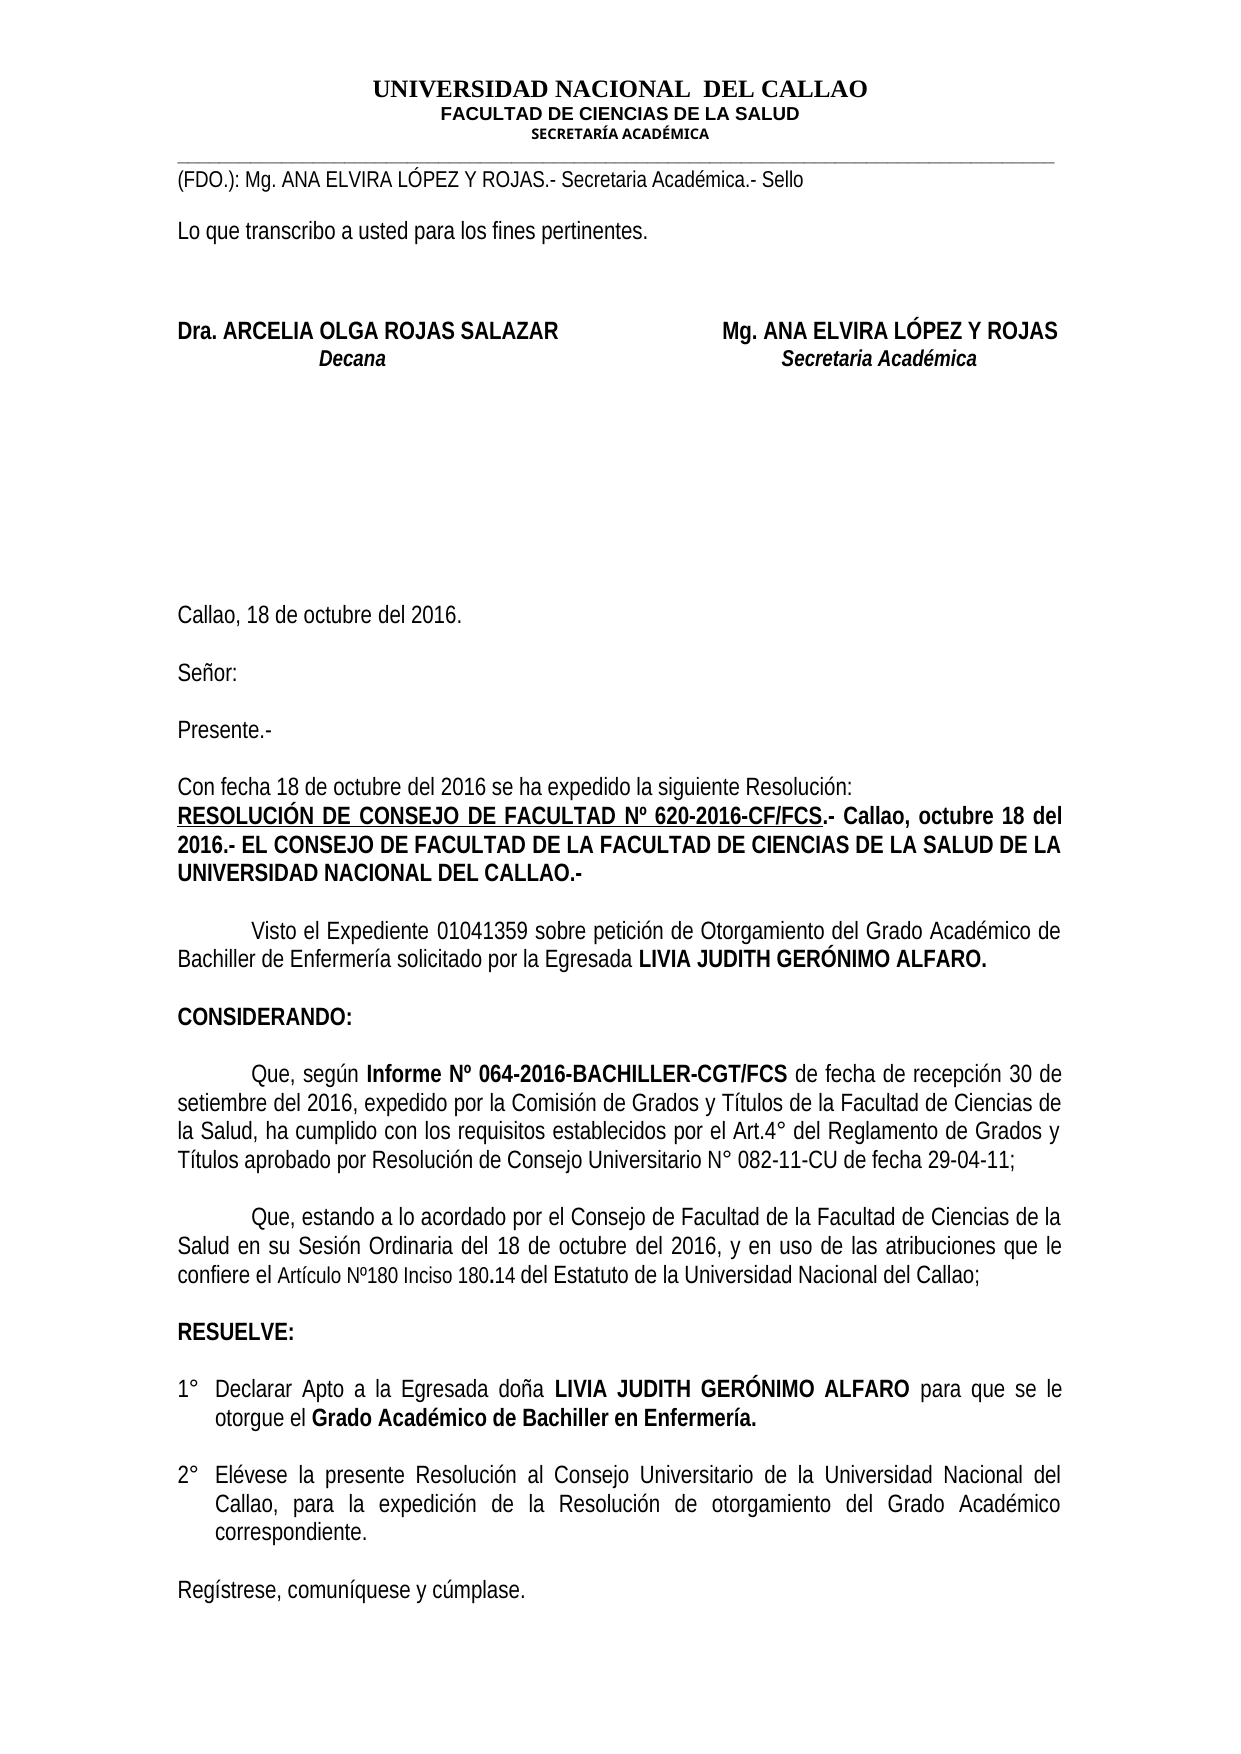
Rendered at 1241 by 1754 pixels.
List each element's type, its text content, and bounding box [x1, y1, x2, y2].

text Que, estando a lo acordado por el Consejo de Facultad de la Facultad de Ciencias de la Salud en su Sesión Ordinaria del 18 de octubre del 2016, y en uso de las atribuciones que le confiere el Artículo Nº180 Inciso 180.14 del Estatuto de la Universidad Nacional del Callao; [177, 1202, 1063, 1288]
text 2° Elévese la presente Resolución al Consejo Universitario de la Universidad Nacional del Callao, para la expedición de la Resolución de otorgamiento del Grado Académico correspondiente. [177, 1460, 1063, 1546]
text Con fecha 18 de octubre del 2016 se ha expedido la siguiente Resolución: [177, 772, 1063, 801]
text 1° Declarar Apto a la Egresada doña LIVIA JUDITH GERÓNIMO ALFARO para que se le otorgue el Grado Académico de Bachiller en Enfermería. [177, 1374, 1063, 1431]
text Dra. ARCELIA OLGA ROJAS SALAZAR Mg. ANA ELVIRA LÓPEZ Y ROJAS [177, 316, 1063, 345]
text (FDO.): Mg. ANA ELVIRA LÓPEZ Y ROJAS.- Secretaria Académica.- Sello [177, 166, 1063, 192]
text Señor: [177, 658, 1063, 686]
text Visto el Expediente 01041359 sobre petición de Otorgamiento del Grado Académico de Bachiller de Enfermería solicitado por la Egresada LIVIA JUDITH GERÓNIMO ALFARO. [177, 916, 1063, 973]
text RESOLUCIÓN DE consejo de facultad Nº 620-2016-CF/FCS.- Callao, octubre 18 del 2016.- EL consejo de facultad DE LA FACULTAD DE CIENCIAS DE LA SALUD DE LA UNIVERSIDAD NACIONAL DEL CALLAO.- [177, 801, 1063, 887]
text Que, según Informe Nº 064-2016-BACHILLER-CGT/FCS de fecha de recepción 30 de setiembre del 2016, expedido por la Comisión de Grados y Títulos de la Facultad de Ciencias de la Salud, ha cumplido con los requisitos establecidos por el Art.4° del Reglamento de Grados y Títulos aprobado por Resolución de Consejo Universitario N° 082-11-CU de fecha 29-04-11; [177, 1059, 1063, 1174]
text Regístrese, comuníquese y cúmplase. [177, 1575, 1063, 1603]
text RESUELVE: [177, 1317, 1063, 1346]
text Decana Secretaria Académica [177, 345, 1063, 371]
text Lo que transcribo a usted para los fines pertinentes. [177, 216, 1063, 244]
text Presente.- [177, 715, 1063, 744]
text Callao, 18 de octubre del 2016. [177, 601, 1063, 629]
text CONSIDERANDO: [177, 1002, 1063, 1030]
